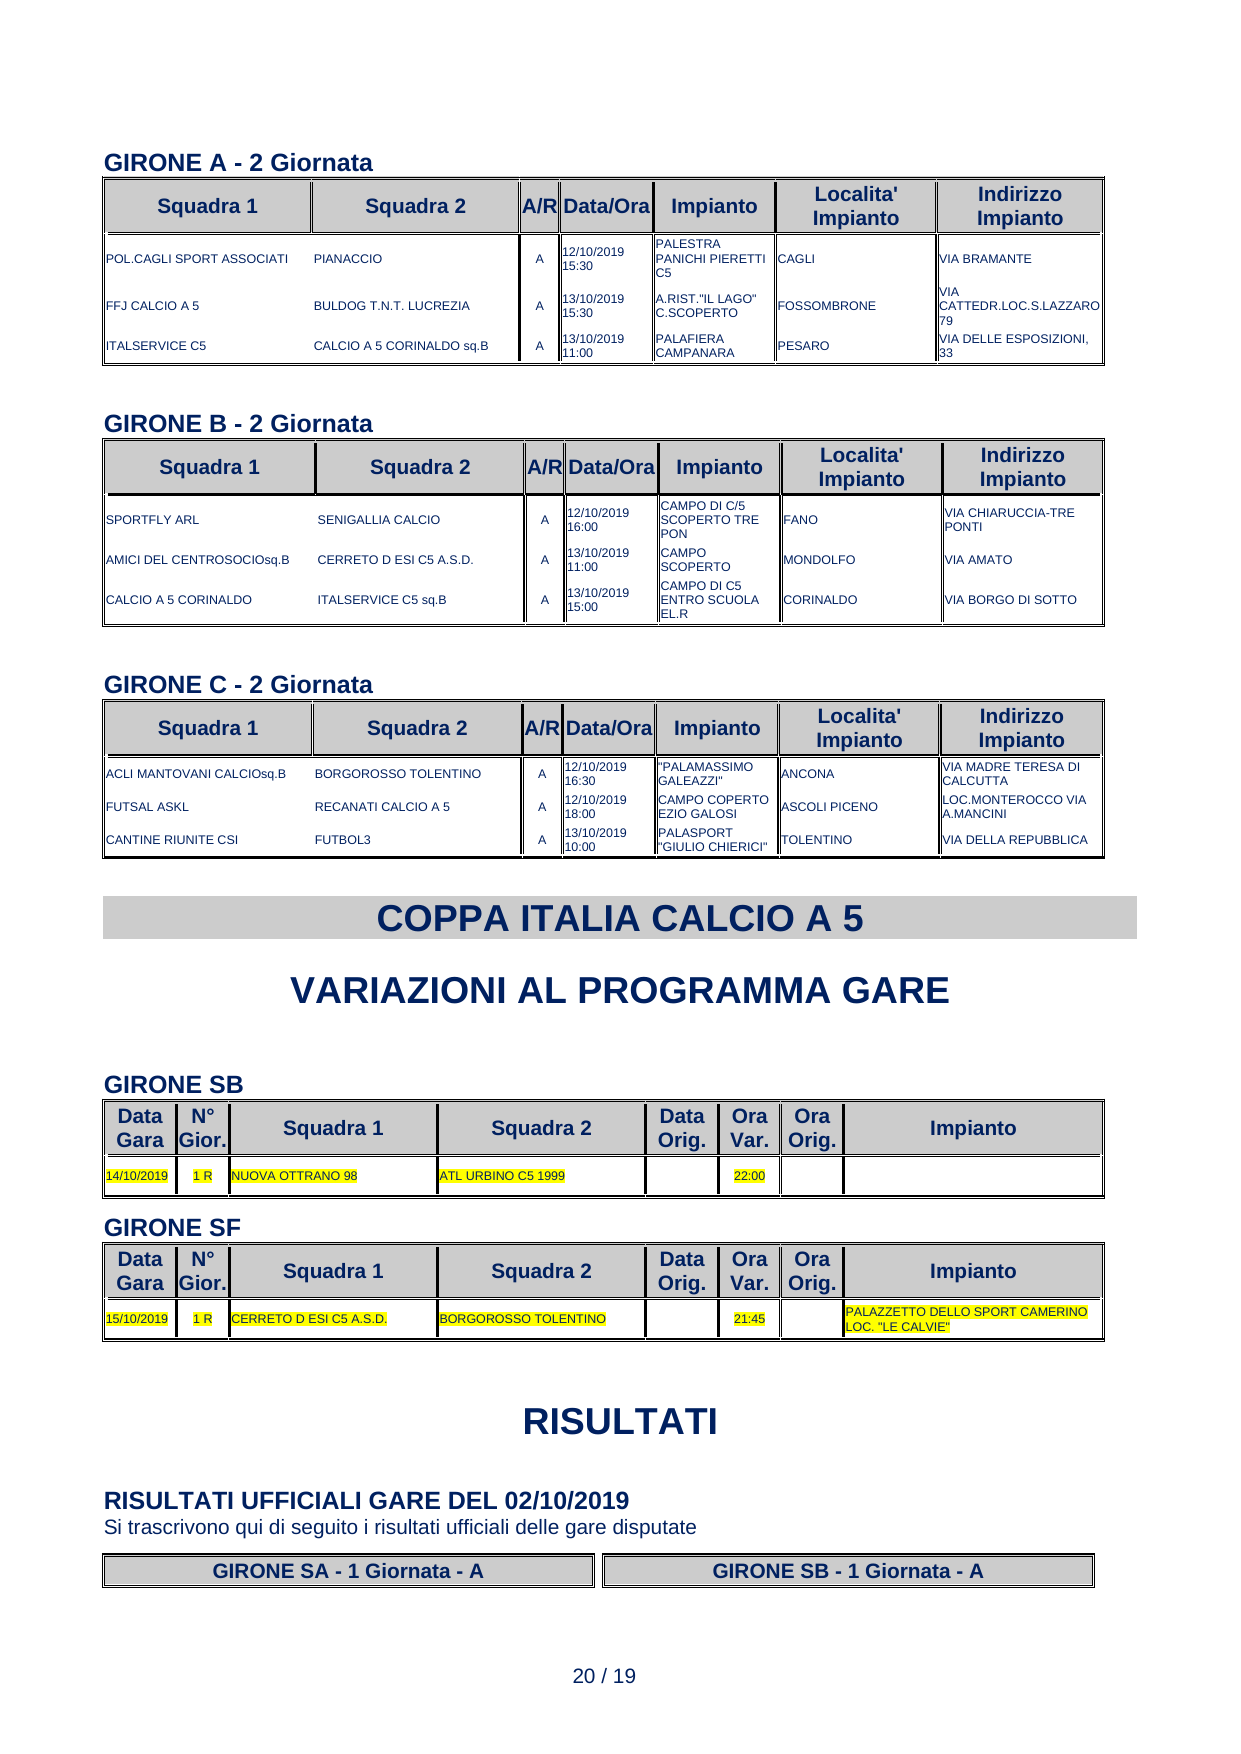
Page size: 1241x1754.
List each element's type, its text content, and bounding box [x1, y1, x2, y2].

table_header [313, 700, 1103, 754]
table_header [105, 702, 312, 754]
text VARIAZIONI AL PROGRAMMA GARE [103, 969, 1137, 1012]
text COPPA ITALIA CALCIO A 5 [103, 896, 1137, 939]
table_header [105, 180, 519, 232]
text GIRONE B - 2 Giornata [103, 409, 1137, 438]
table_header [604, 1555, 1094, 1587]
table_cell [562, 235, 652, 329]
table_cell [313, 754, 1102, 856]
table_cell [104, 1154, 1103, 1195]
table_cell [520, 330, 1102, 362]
text GIRONE SB [103, 1070, 1137, 1098]
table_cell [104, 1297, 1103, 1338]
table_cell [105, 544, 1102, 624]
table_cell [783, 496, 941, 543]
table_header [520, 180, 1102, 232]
text GIRONE C - 2 Giornata [103, 670, 1137, 699]
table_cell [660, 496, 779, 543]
text RISULTATI UFFICIALI GARE DEL 02/10/2019 [103, 1486, 1137, 1515]
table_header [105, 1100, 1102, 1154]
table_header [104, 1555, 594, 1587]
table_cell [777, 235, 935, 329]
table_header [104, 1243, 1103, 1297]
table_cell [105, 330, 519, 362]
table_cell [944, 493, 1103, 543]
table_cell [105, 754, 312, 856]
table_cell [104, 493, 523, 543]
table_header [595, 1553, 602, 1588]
text RISULTATI [103, 1399, 1137, 1443]
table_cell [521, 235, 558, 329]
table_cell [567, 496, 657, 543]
text GIRONE SF [103, 1213, 1137, 1242]
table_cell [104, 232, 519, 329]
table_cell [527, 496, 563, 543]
text Si trascrivono qui di seguito i risultati ufficiali delle gare disputate [103, 1515, 1137, 1539]
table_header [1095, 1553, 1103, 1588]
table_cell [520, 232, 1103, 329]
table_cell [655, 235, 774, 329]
text GIRONE A - 2 Giornata [103, 148, 1137, 176]
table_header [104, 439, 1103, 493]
